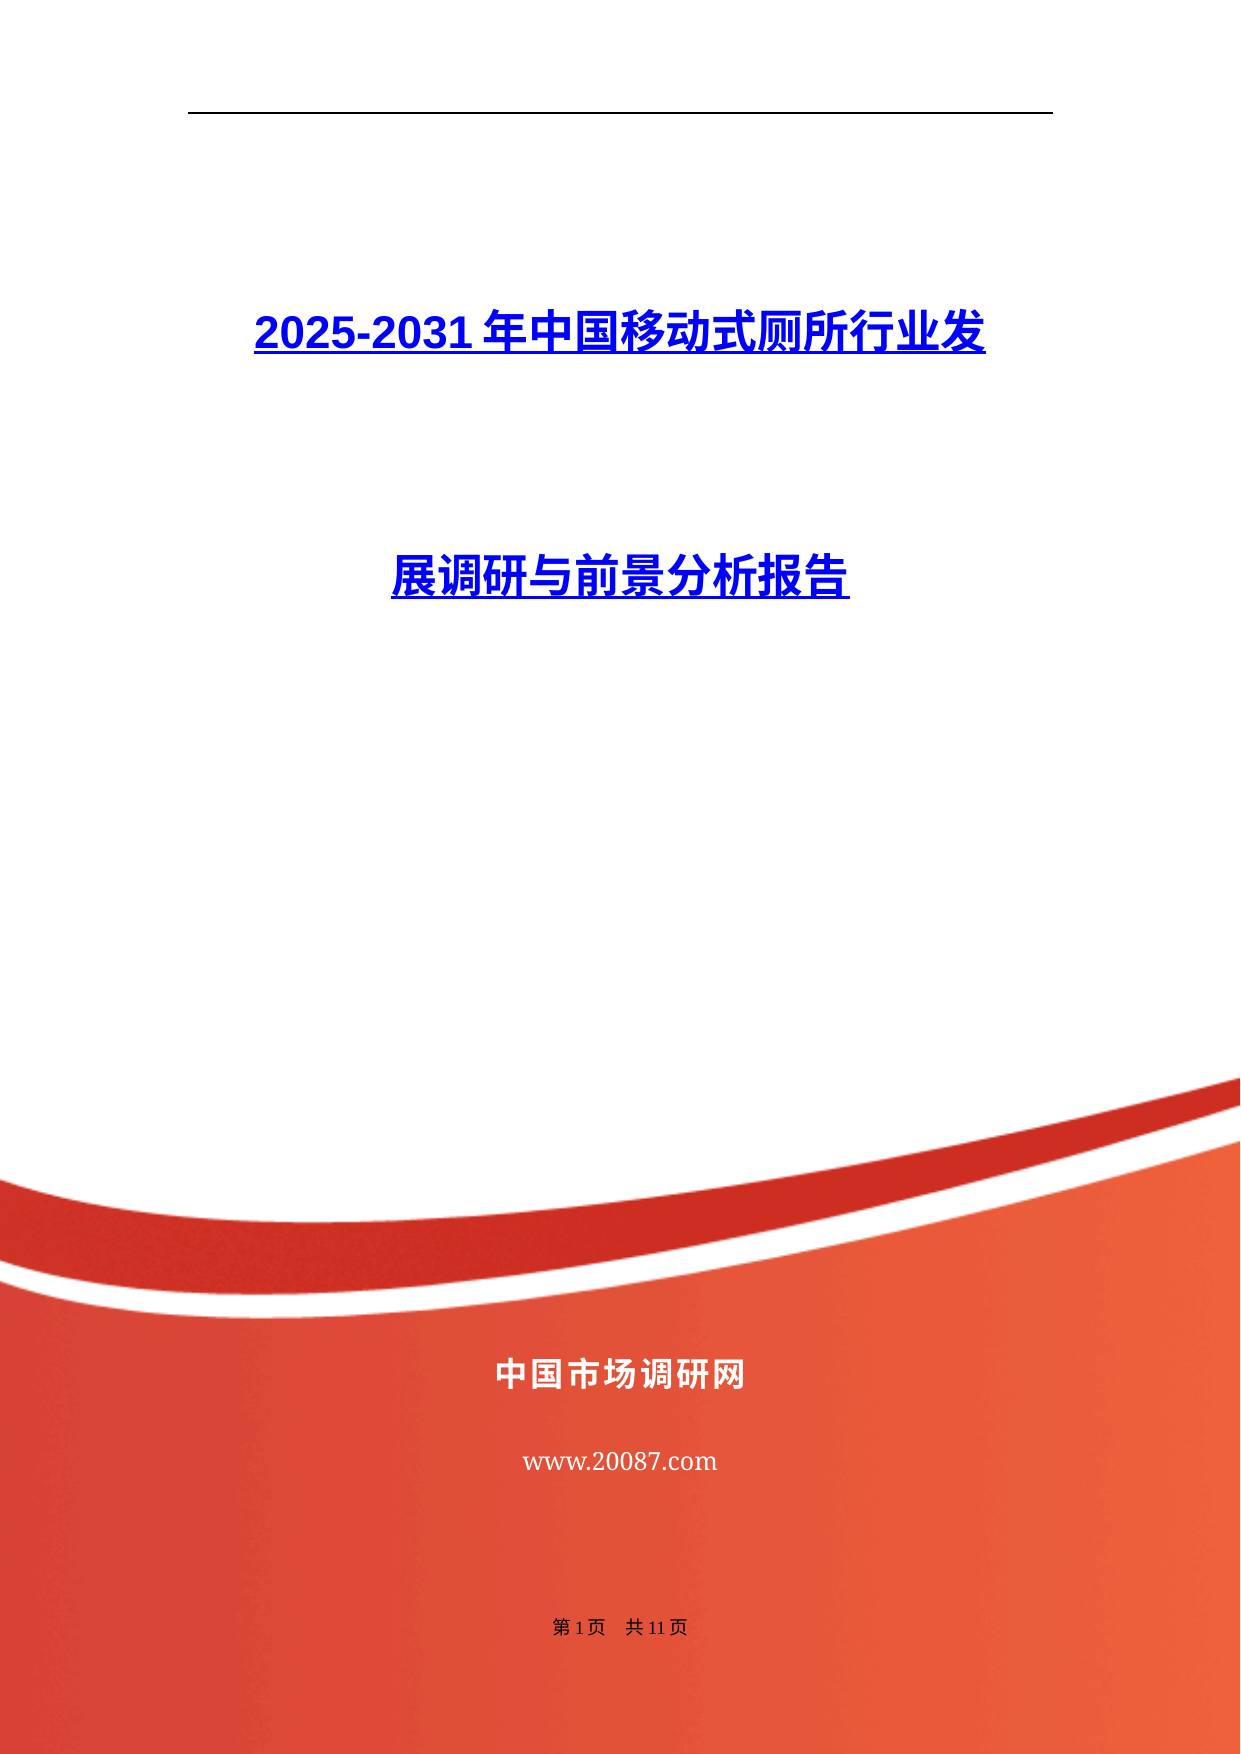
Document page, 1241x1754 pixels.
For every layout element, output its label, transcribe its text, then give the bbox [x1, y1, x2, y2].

subtitle 中国市场调研网 [187, 1339, 1053, 1404]
table_header 2025-2031年中国移动式厕所行业发展调研与前景分析报告 [188, 207, 1053, 773]
picture [0, 1006, 1241, 1754]
text www.20087.com [187, 1428, 1053, 1493]
